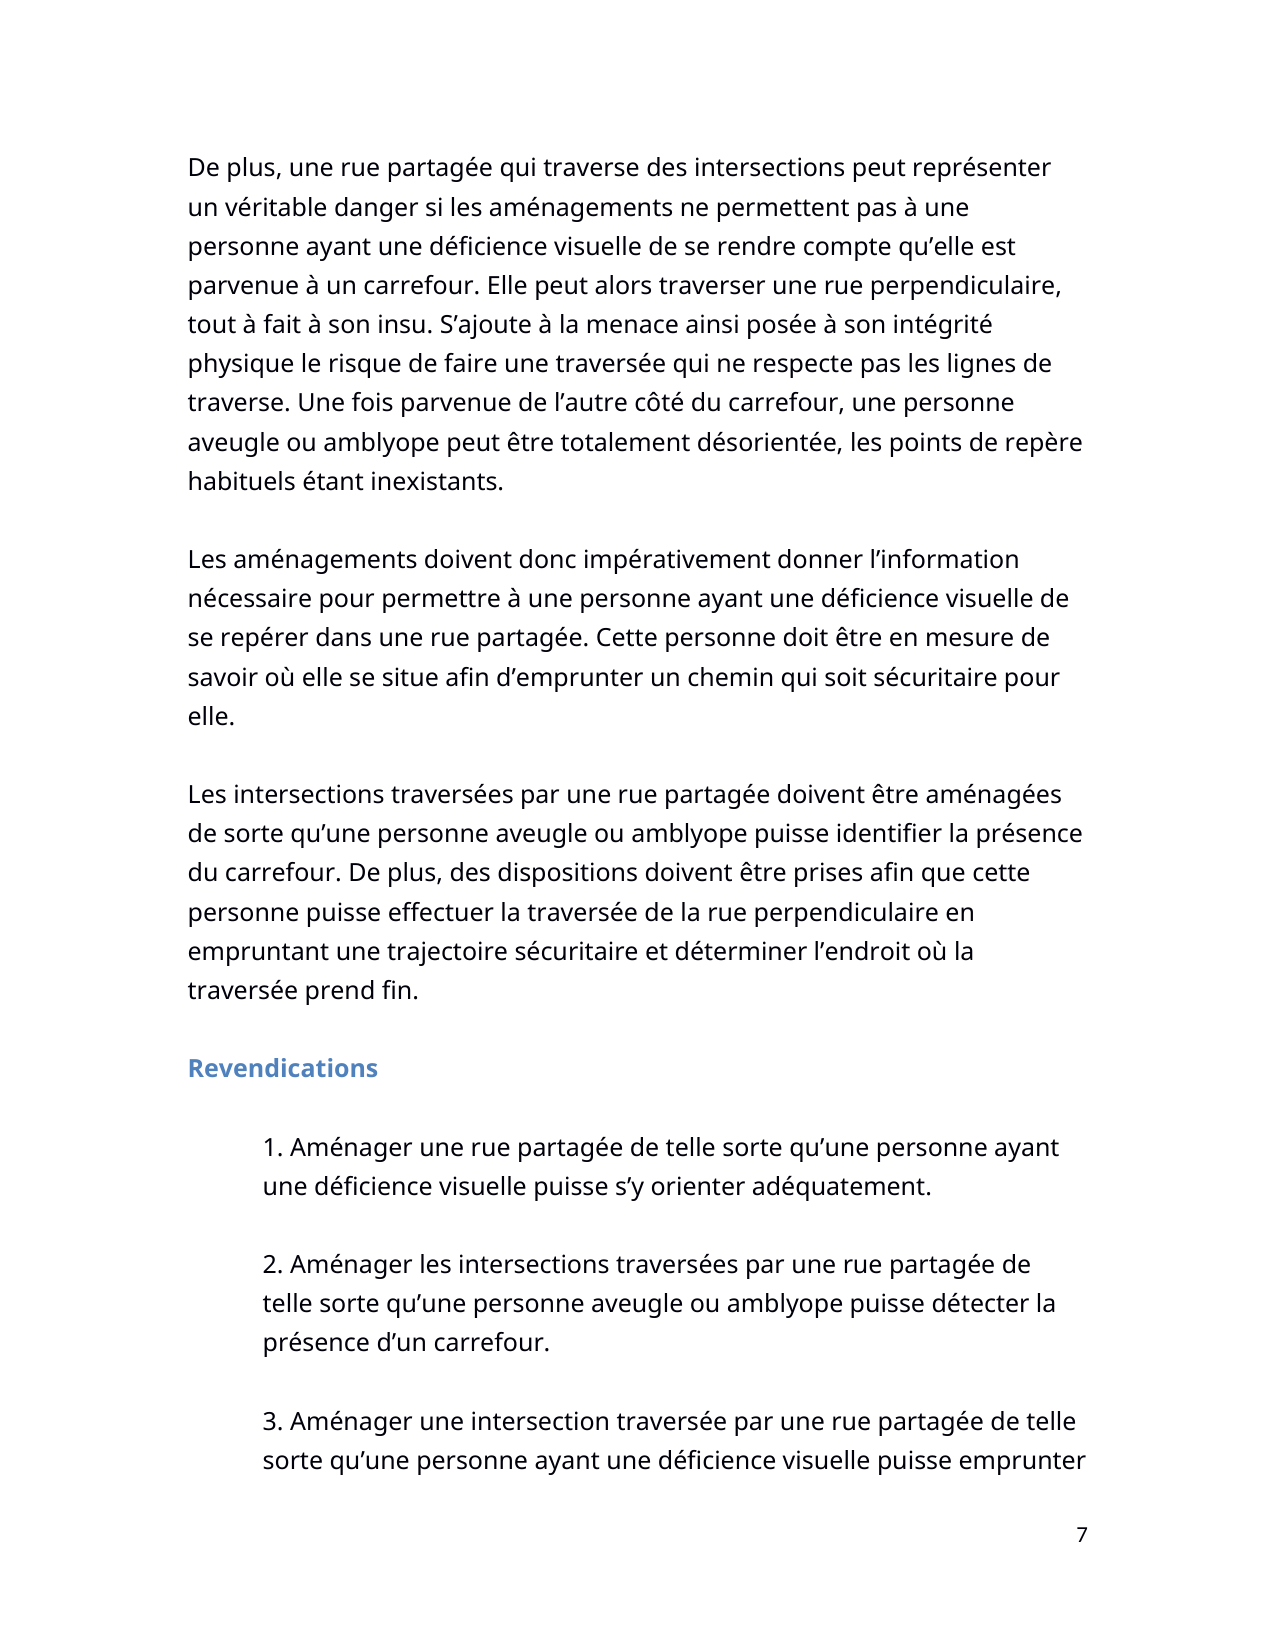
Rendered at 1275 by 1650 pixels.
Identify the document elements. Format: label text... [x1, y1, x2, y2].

text Les intersections traversées par une rue partagée doivent être aménagées de sorte qu’une personne aveugle ou amblyope puisse identifier la présence du carrefour. De plus, des dispositions doivent être prises afin que cette personne puisse effectuer la traversée de la rue perpendiculaire en empruntant une trajectoire sécuritaire et déterminer l’endroit où la traversée prend fin. [187, 777, 1087, 1007]
text De plus, une rue partagée qui traverse des intersections peut représenter un véritable danger si les aménagements ne permettent pas à une personne ayant une déficience visuelle de se rendre compte qu’elle est parvenue à un carrefour. Elle peut alors traverser une rue perpendiculaire, tout à fait à son insu. S’ajoute à la menace ainsi posée à son intégrité physique le risque de faire une traversée qui ne respecte pas les lignes de traverse. Une fois parvenue de l’autre côté du carrefour, une personne aveugle ou amblyope peut être totalement désorientée, les points de repère habituels étant inexistants. [187, 150, 1087, 497]
text 2. Aménager les intersections traversées par une rue partagée de telle sorte qu’une personne aveugle ou amblyope puisse détecter la présence d’un carrefour. [262, 1247, 1087, 1359]
text 1. Aménager une rue partagée de telle sorte qu’une personne ayant une déficience visuelle puisse s’y orienter adéquatement. [262, 1129, 1087, 1202]
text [262, 1403, 1087, 1477]
text Les aménagements doivent donc impérativement donner l’information nécessaire pour permettre à une personne ayant une déficience visuelle de se repérer dans une rue partagée. Cette personne doit être en mesure de savoir où elle se situe afin d’emprunter un chemin qui soit sécuritaire pour elle. [187, 542, 1087, 732]
subtitle Revendications [187, 1051, 1087, 1085]
